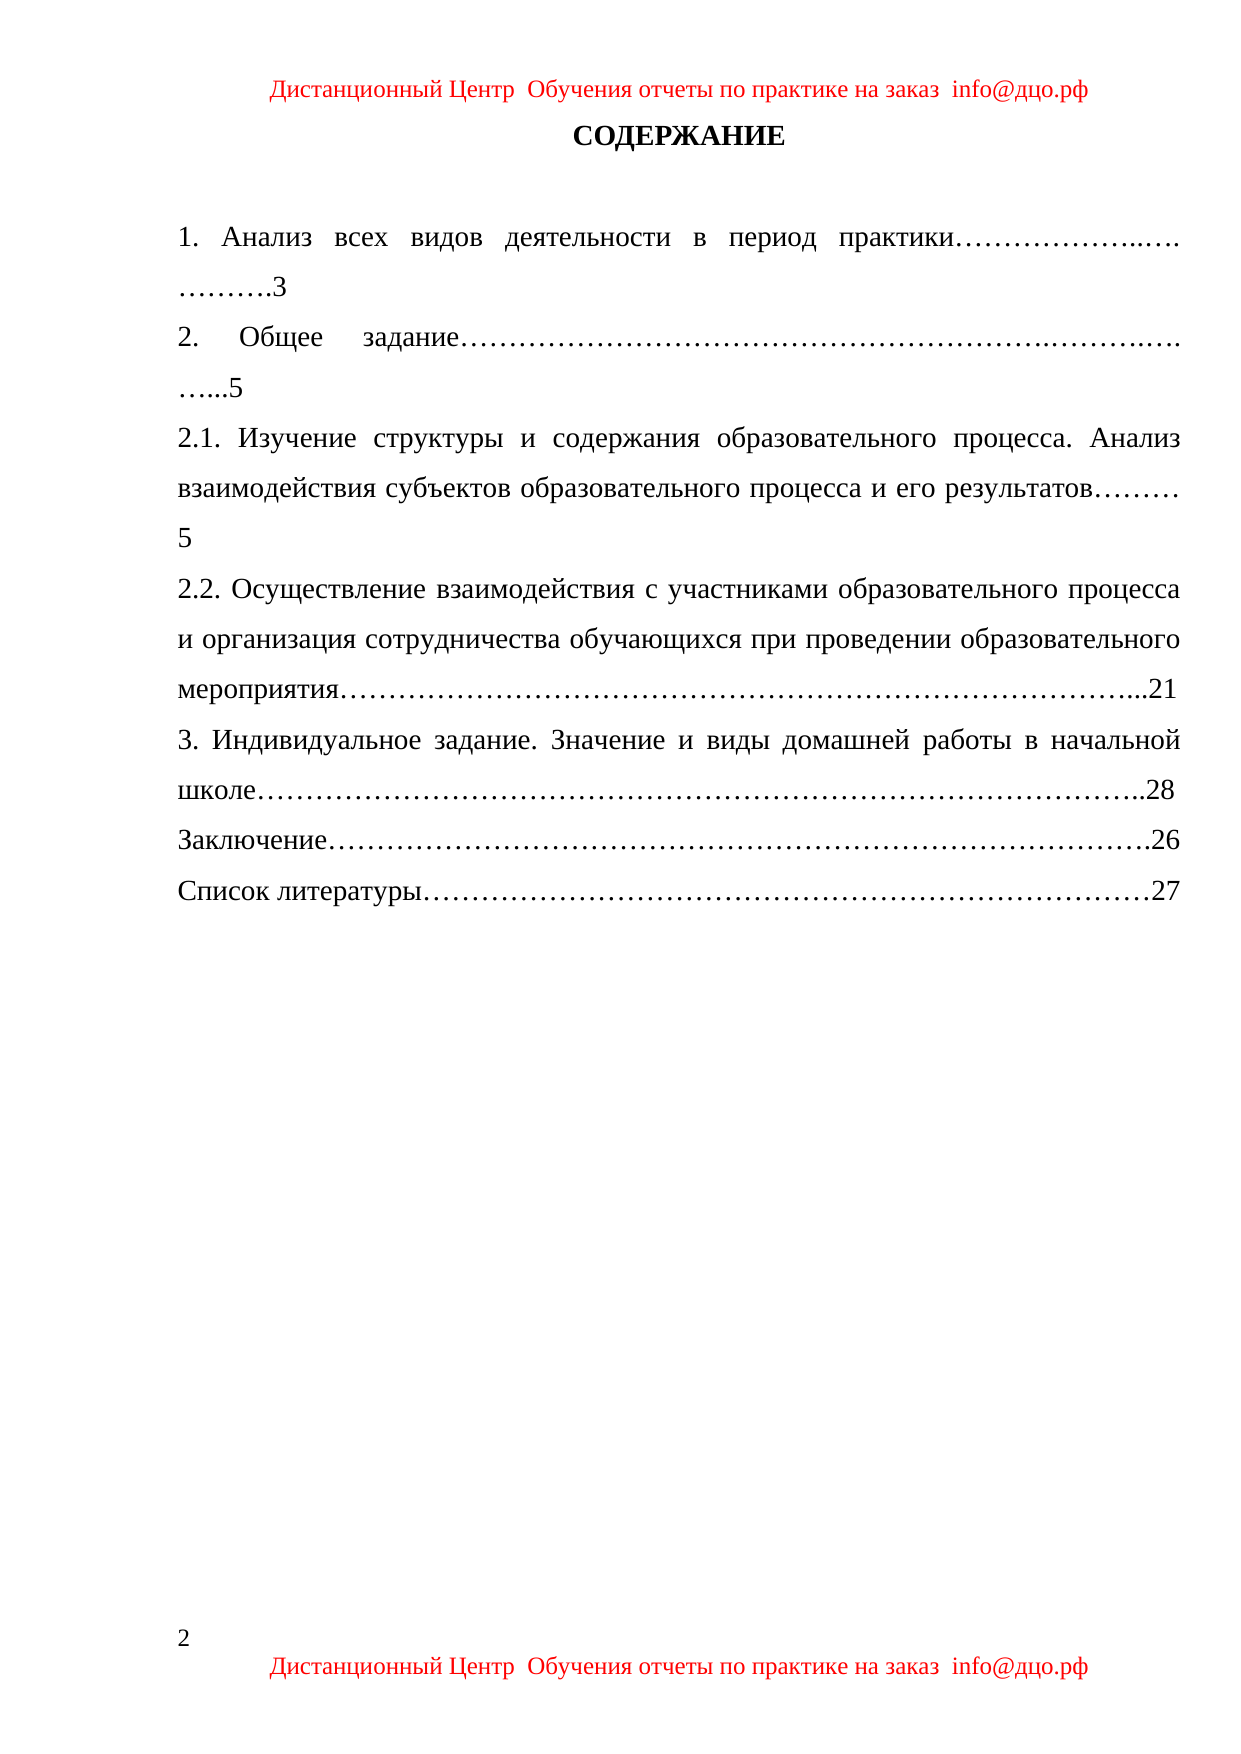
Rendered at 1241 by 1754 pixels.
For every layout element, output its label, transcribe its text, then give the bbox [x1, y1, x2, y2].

text Содержание [177, 118, 1181, 152]
text 3. Индивидуальное задание. Значение и виды домашней работы в начальной школе………………………………………………………………………………..28 [177, 722, 1181, 806]
text 1. Анализ всех видов деятельности в период практики………………..….……….3 [177, 219, 1181, 303]
text 2.1. Изучение структуры и содержания образовательного процесса. Анализ взаимодействия субъектов образовательного процесса и его результатов………5 [177, 420, 1181, 554]
text Заключение………………………………………………………………………….26 [177, 822, 1181, 856]
text 2. Общее задание…………………………………………………….……….….…...5 [177, 319, 1181, 403]
text Список литературы…………………………………………………………………27 [177, 873, 1181, 906]
text 2.2. Осуществление взаимодействия с участниками образовательного процесса и организация сотрудничества обучающихся при проведении образовательного мероприятия………………………………………………………………………...21 [177, 571, 1181, 705]
